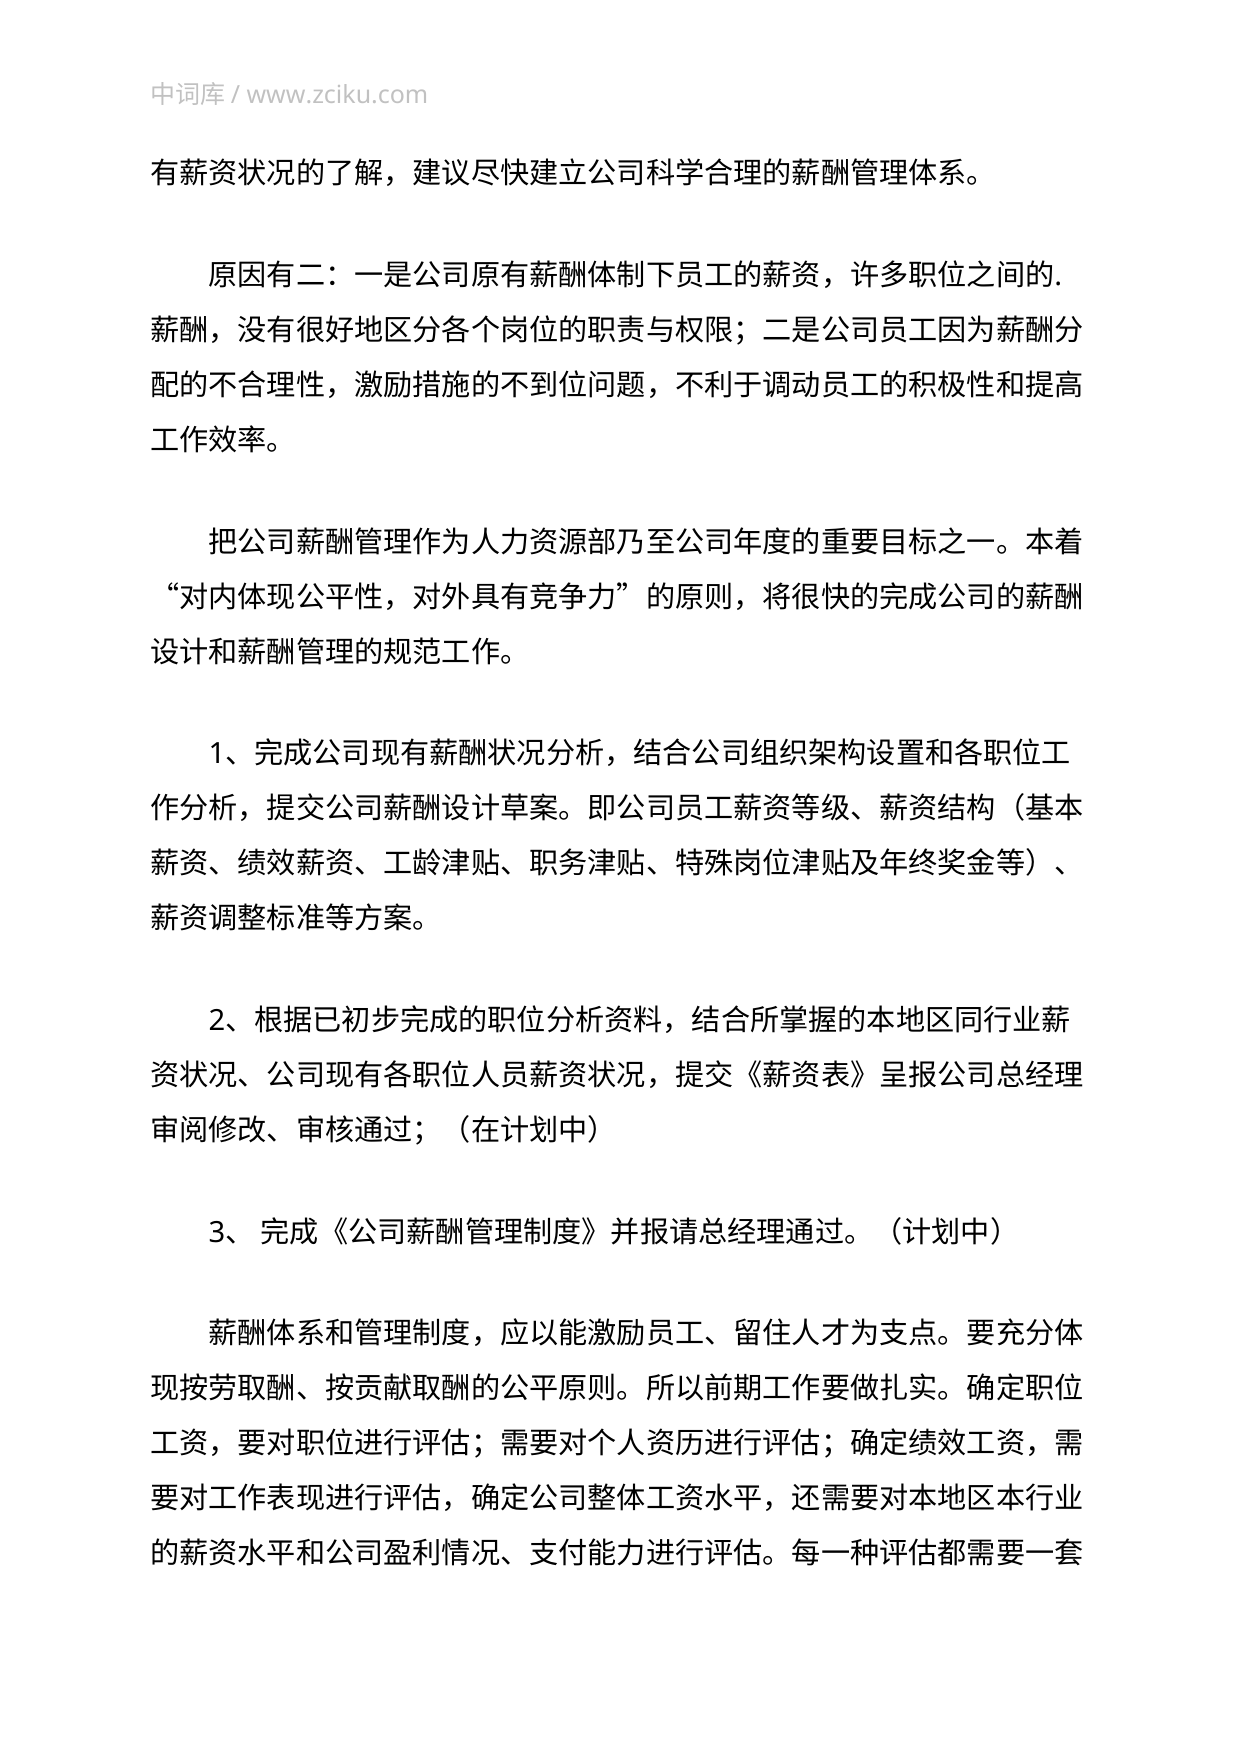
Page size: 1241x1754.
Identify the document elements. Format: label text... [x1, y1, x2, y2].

text 把公司薪酬管理作为人力资源部乃至公司年度的重要目标之一。本着“对内体现公平性，对外具有竞争力”的原则，将很快的完成公司的薪酬设计和薪酬管理的规范工作。 [150, 518, 1090, 670]
text 3、 完成《公司薪酬管理制度》并报请总经理通过。（计划中） [150, 1208, 1090, 1251]
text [150, 150, 1090, 192]
text 2、根据已初步完成的职位分析资料，结合所掌握的本地区同行业薪资状况、公司现有各职位人员薪资状况，提交《薪资表》呈报公司总经理审阅修改、审核通过；（在计划中） [150, 996, 1090, 1149]
text 原因有二：一是公司原有薪酬体制下员工的薪资，许多职位之间的.薪酬，没有很好地区分各个岗位的职责与权限；二是公司员工因为薪酬分配的不合理性，激励措施的不到位问题，不利于调动员工的积极性和提高工作效率。 [150, 252, 1090, 459]
text 1、完成公司现有薪酬状况分析，结合公司组织架构设置和各职位工作分析，提交公司薪酬设计草案。即公司员工薪资等级、薪资结构（基本薪资、绩效薪资、工龄津贴、职务津贴、特殊岗位津贴及年终奖金等）、薪资调整标准等方案。 [150, 730, 1090, 937]
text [150, 1310, 1090, 1572]
